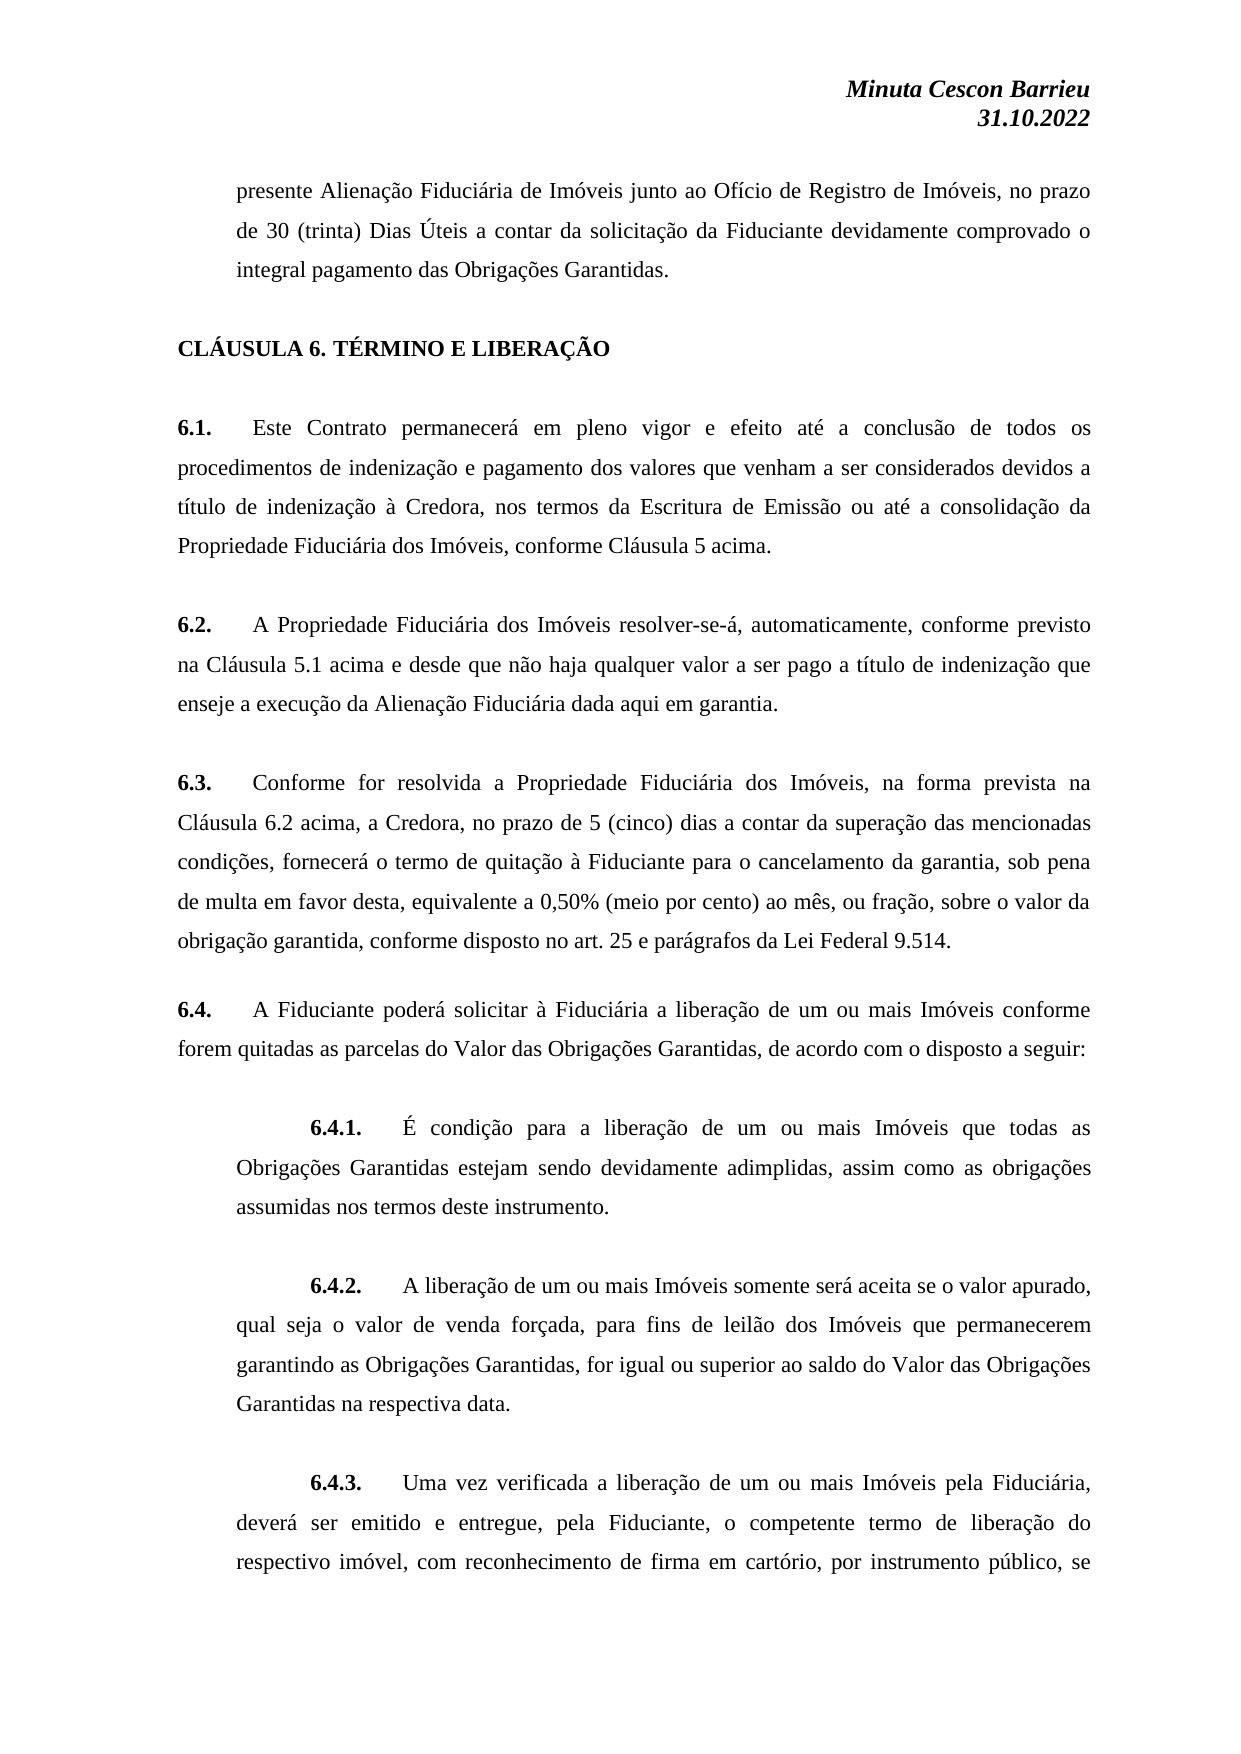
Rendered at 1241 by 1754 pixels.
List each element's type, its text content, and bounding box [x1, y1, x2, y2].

text A Fiduciante poderá solicitar à Fiduciária a liberação de um ou mais Imóveis conforme forem quitadas as parcelas do Valor das Obrigações Garantidas, de acordo com o disposto a seguir: [177, 996, 1092, 1062]
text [236, 1469, 1092, 1575]
text Este Contrato permanecerá em pleno vigor e efeito até a conclusão de todos os procedimentos de indenização e pagamento dos valores que venham a ser considerados devidos a título de indenização à Credora, nos termos da Escritura de Emissão ou até a consolidação da Propriedade Fiduciária dos Imóveis, conforme Cláusula 5 acima. [177, 414, 1092, 559]
text Término e liberação [177, 335, 1092, 361]
text A liberação de um ou mais Imóveis somente será aceita se o valor apurado, qual seja o valor de venda forçada, para fins de leilão dos Imóveis que permanecerem garantindo as Obrigações Garantidas, for igual ou superior ao saldo do Valor das Obrigações Garantidas na respectiva data. [236, 1272, 1092, 1417]
text Conforme for resolvida a Propriedade Fiduciária dos Imóveis, na forma prevista na Cláusula 6.2 acima, a Credora, no prazo de 5 (cinco) dias a contar da superação das mencionadas condições, fornecerá o termo de quitação à Fiduciante para o cancelamento da garantia, sob pena de multa em favor desta, equivalente a 0,50% (meio por cento) ao mês, ou fração, sobre o valor da obrigação garantida, conforme disposto no art. 25 e parágrafos da Lei Federal 9.514. [177, 769, 1092, 954]
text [236, 177, 1092, 282]
text A Propriedade Fiduciária dos Imóveis resolver-se-á, automaticamente, conforme previsto na Cláusula 5.1 acima e desde que não haja qualquer valor a ser pago a título de indenização que enseje a execução da Alienação Fiduciária dada aqui em garantia. [177, 611, 1092, 717]
text É condição para a liberação de um ou mais Imóveis que todas as Obrigações Garantidas estejam sendo devidamente adimplidas, assim como as obrigações assumidas nos termos deste instrumento. [236, 1114, 1092, 1219]
